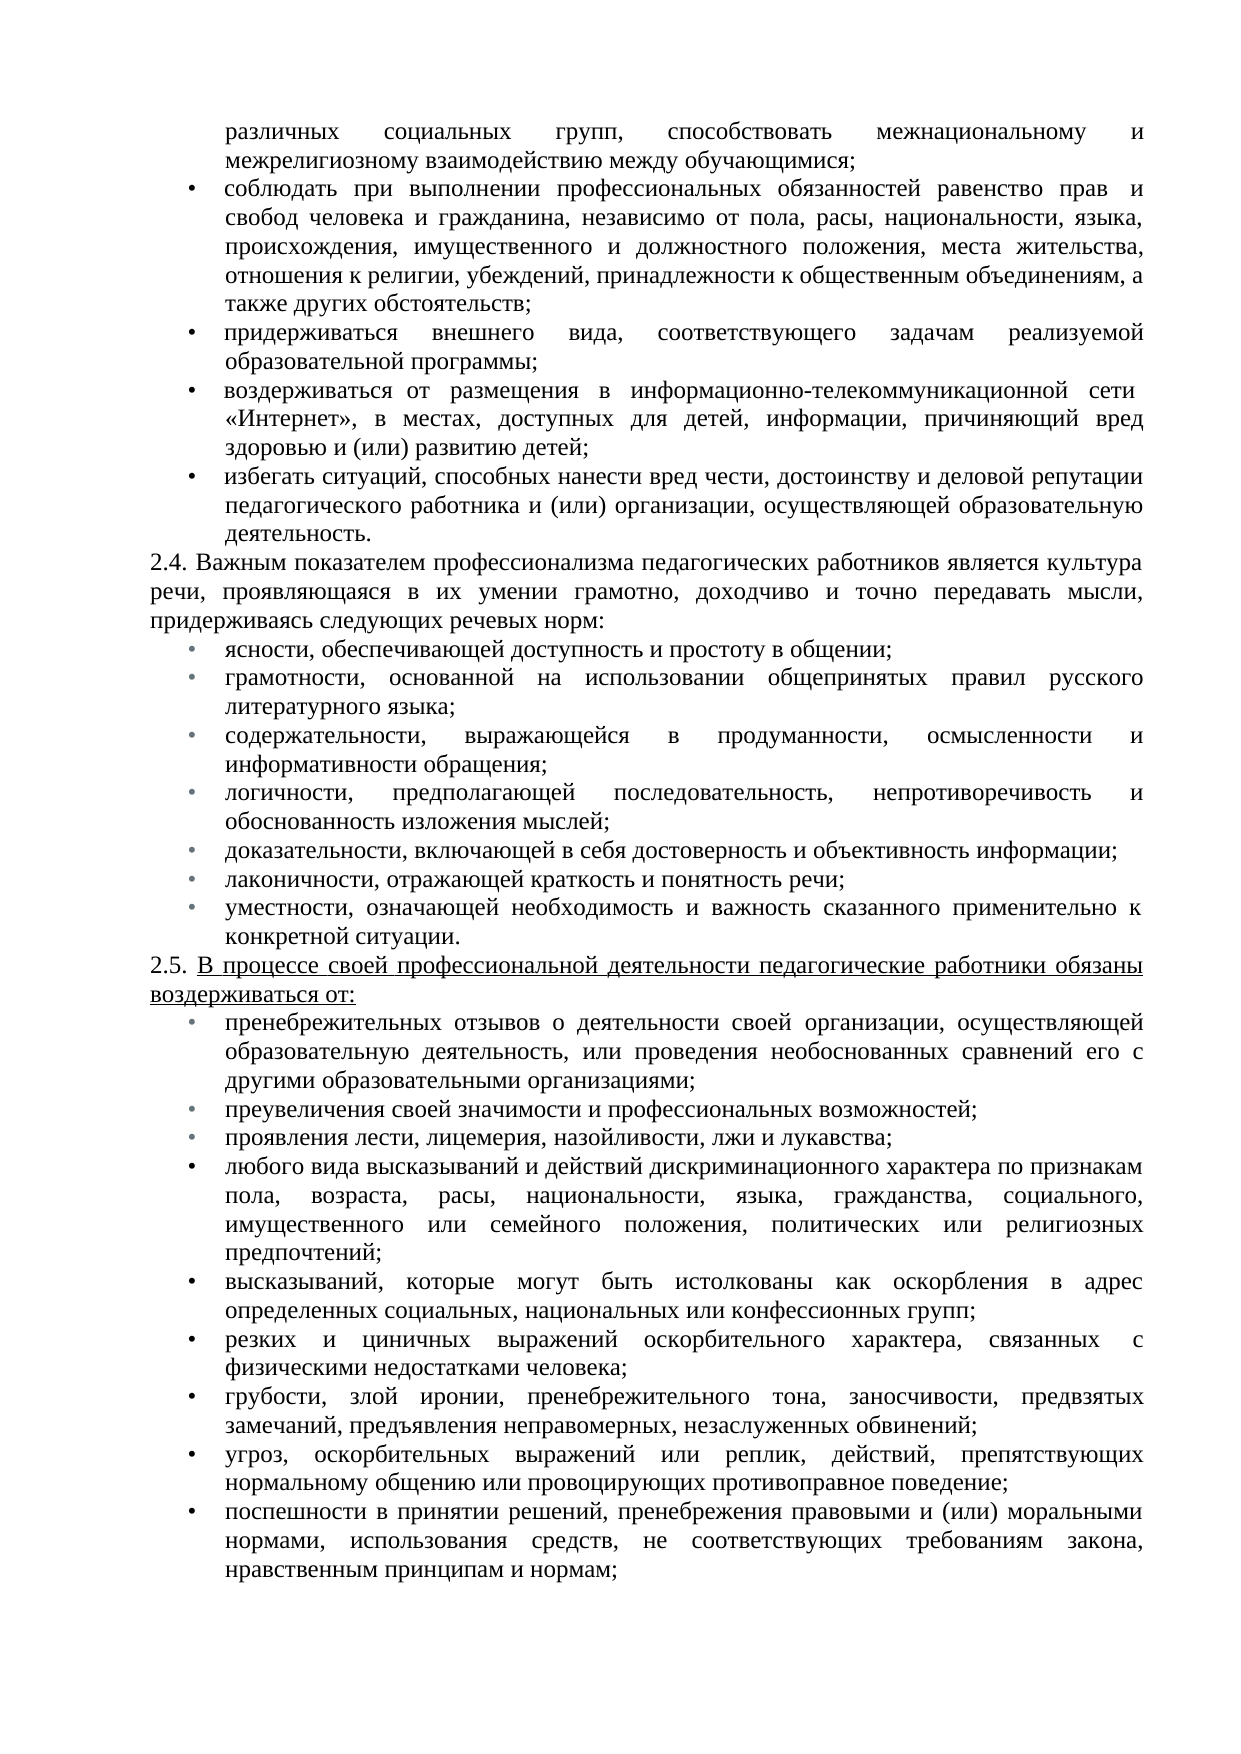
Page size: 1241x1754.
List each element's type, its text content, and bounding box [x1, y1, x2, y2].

list преувеличения своей значимости и профессиональных возможностей; [187, 1094, 1155, 1122]
list поспешности в принятии решений, пренебрежения правовыми и (или) моральными нормами, использования средств, не соответствующих требованиям закона, нравственным принципам и нормам; [187, 1496, 1144, 1582]
text различных социальных групп, способствовать межнациональному и межрелигиозному взаимодействию между обучающимися; [225, 116, 1144, 173]
list любого вида высказываний и действий дискриминационного характера по признакам пола, возраста, расы, национальности, языка, гражданства, социального, имущественного или семейного положения, политических или религиозных предпочтений; [187, 1151, 1144, 1266]
list грубости, злой иронии, пренебрежительного тона, заносчивости, предвзятых замечаний, предъявления неправомерных, незаслуженных обвинений; [187, 1381, 1144, 1439]
list избегать ситуаций, способных нанести вред чести, достоинству и деловой репутации педагогического работника и (или) организации, осуществляющей образовательную деятельность. [187, 461, 1144, 547]
list угроз, оскорбительных выражений или реплик, действий, препятствующих нормальному общению или провоцирующих противоправное поведение; [187, 1439, 1144, 1496]
list логичности, предполагающей последовательность, непротиворечивость и обоснованность изложения мыслей; [187, 777, 1144, 835]
list уместности, означающей необходимость и важность сказанного применительно к конкретной ситуации. [187, 892, 1143, 950]
list грамотности, основанной на использовании общепринятых правил русского литературного языка; [187, 662, 1143, 720]
list ясности, обеспечивающей доступность и простоту в общении; [187, 634, 1155, 662]
text «Интернет», в местах, доступных для детей, информации, причиняющий вред здоровью и (или) развитию детей; [225, 403, 1144, 461]
list доказательности, включающей в себя достоверность и объективность информации; [187, 835, 1155, 864]
list придерживаться внешнего вида, соответствующего задачам реализуемой образовательной программы; [187, 317, 1144, 375]
list воздерживаться от размещения в информационно-телекоммуникационной сети [187, 375, 1155, 403]
list В процессе своей профессиональной деятельности педагогические работники обязаны воздерживаться от: [150, 950, 1143, 1007]
list резких и циничных выражений оскорбительного характера, связанных с физическими недостатками человека; [187, 1324, 1143, 1381]
list соблюдать при выполнении профессиональных обязанностей равенство прав и свобод человека и гражданина, независимо от пола, расы, национальности, языка, происхождения, имущественного и должностного положения, места жительства, отношения к религии, убеждений, принадлежности к общественным объединениям, а также других обстоятельств; [187, 173, 1144, 317]
list высказываний, которые могут быть истолкованы как оскорбления в адрес определенных социальных, национальных или конфессионных групп; [187, 1266, 1143, 1324]
list лаконичности, отражающей краткость и понятность речи; [187, 864, 1155, 892]
list проявления лести, лицемерия, назойливости, лжи и лукавства; [187, 1122, 1155, 1151]
list содержательности, выражающейся в продуманности, осмысленности и информативности обращения; [187, 720, 1143, 777]
list Важным показателем профессионализма педагогических работников является культура речи, проявляющаяся в их умении грамотно, доходчиво и точно передавать мысли, придерживаясь следующих речевых норм: [150, 547, 1143, 634]
list пренебрежительных отзывов о деятельности своей организации, осуществляющей образовательную деятельность, или проведения необоснованных сравнений его с другими образовательными организациями; [187, 1007, 1144, 1094]
